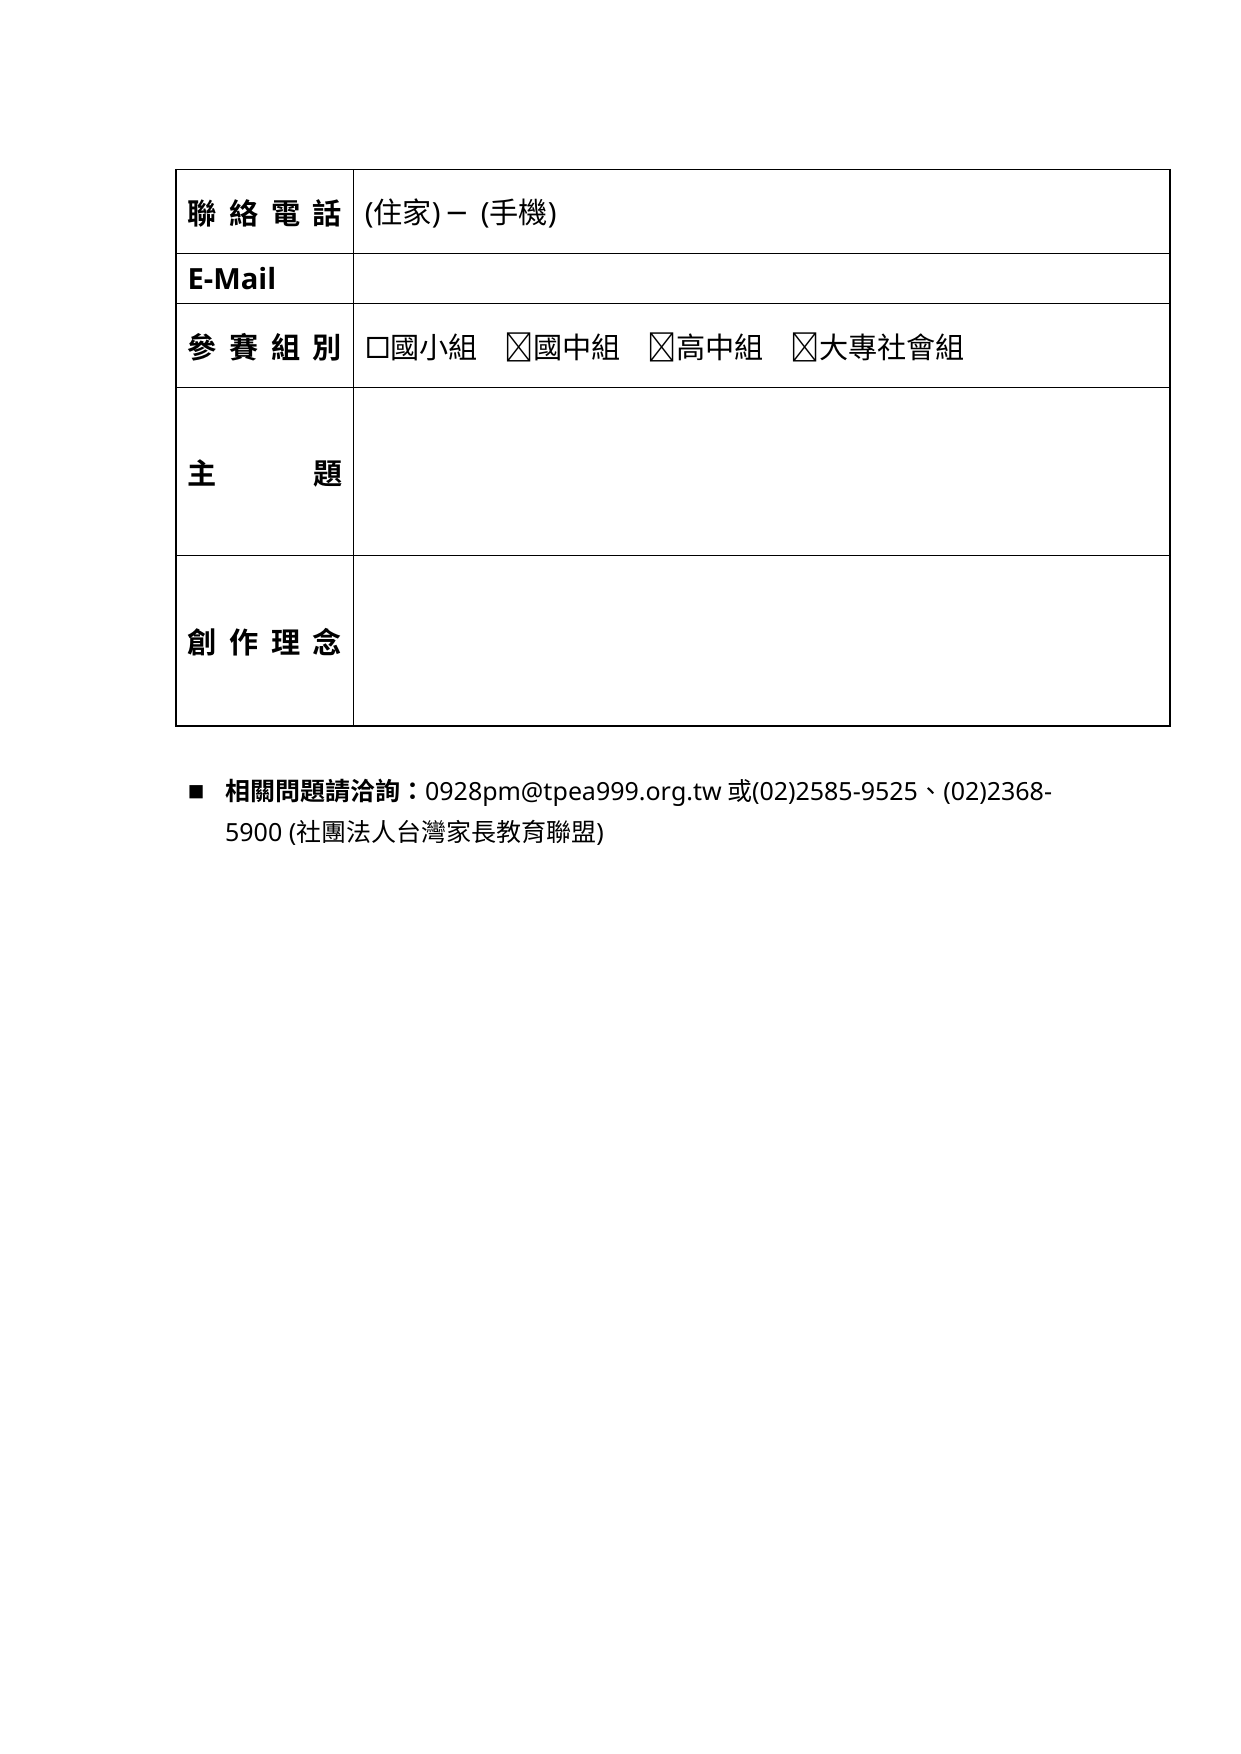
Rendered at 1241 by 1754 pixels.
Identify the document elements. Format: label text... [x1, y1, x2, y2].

table_cell E-Mail [177, 254, 353, 303]
table_cell [354, 556, 1169, 725]
table_cell 參賽組別 [177, 304, 353, 387]
table_cell [354, 388, 1169, 555]
list 相關問題請洽詢：0928pm@tpea999.org.tw或(02)2585-9525、(02)2368-5900 (社團法人台灣家長教育聯盟) [187, 768, 1053, 852]
table_cell 國小組 國中組 高中組 大專社會組 [354, 304, 1169, 387]
table_cell [354, 254, 1169, 303]
table_cell 創作理念 [177, 556, 353, 725]
table_cell 聯絡電話 [177, 170, 353, 253]
table_cell 主題 [177, 388, 353, 555]
table_cell (住家) ─ (手機) [354, 170, 1169, 253]
